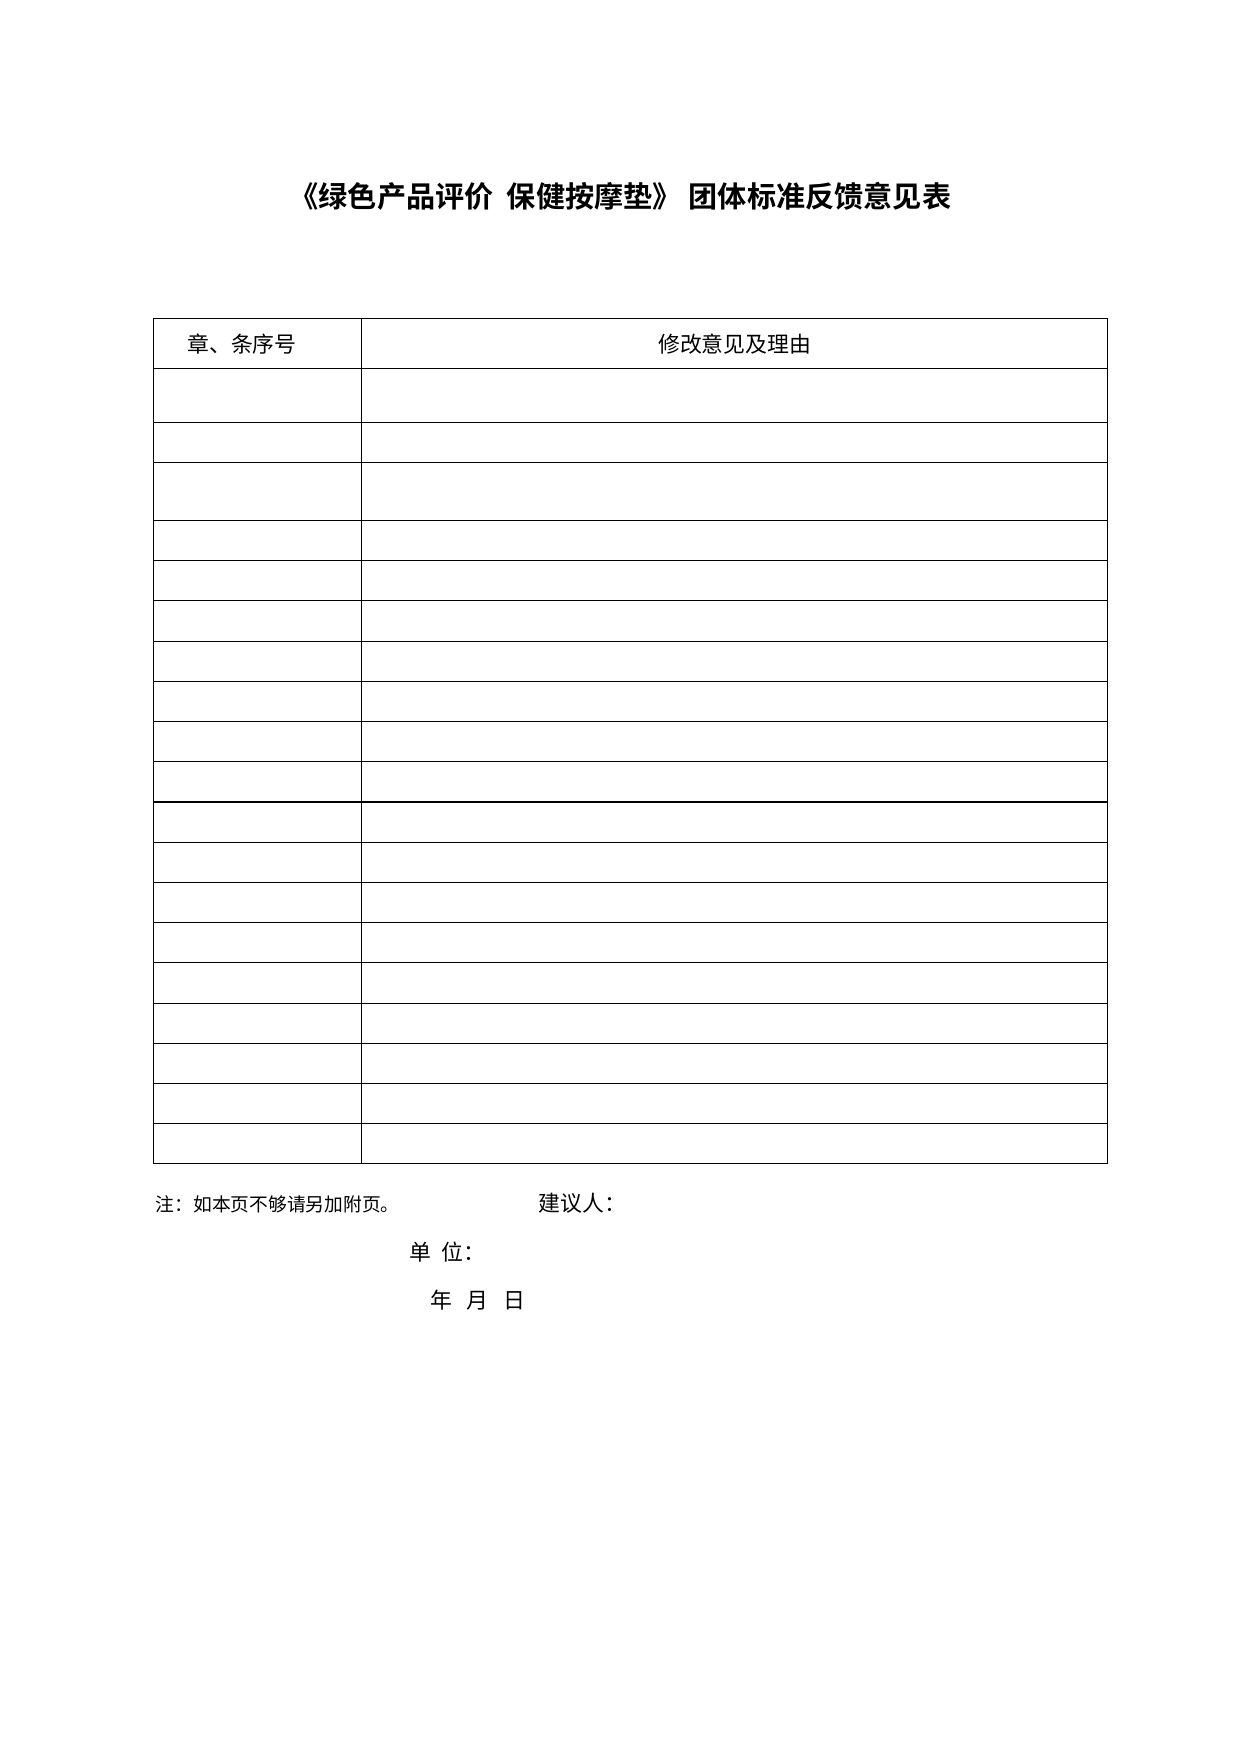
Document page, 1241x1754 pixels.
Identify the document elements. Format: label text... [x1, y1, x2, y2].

table_cell [362, 1044, 1107, 1083]
table_cell [362, 722, 1107, 761]
table_cell [362, 1004, 1107, 1043]
text 单 位： [118, 1234, 1122, 1267]
table_cell [362, 369, 1107, 422]
table_cell [154, 561, 361, 600]
text 注：如本页不够请另加附页。 建议人： [118, 292, 1122, 1218]
table_cell [154, 1044, 361, 1083]
table_cell [362, 1124, 1107, 1163]
table_cell [154, 601, 361, 641]
table_cell [154, 803, 361, 842]
table_cell [362, 762, 1107, 801]
table_cell [362, 463, 1107, 520]
table_cell [154, 1004, 361, 1043]
table_cell [362, 682, 1107, 721]
table_cell [154, 883, 361, 922]
table_cell [154, 682, 361, 721]
table_header 修改意见及理由 [362, 319, 1107, 367]
table_cell [154, 369, 361, 422]
table_cell [362, 923, 1107, 962]
table_cell [154, 423, 361, 462]
text 《绿色产品评价 保健按摩垫》 团体标准反馈意见表 [118, 162, 1122, 227]
table_header 章、条序号 [154, 319, 361, 367]
table_cell [362, 423, 1107, 462]
text 年 月 日 [118, 1282, 1122, 1315]
table_cell [362, 521, 1107, 560]
table_cell [362, 843, 1107, 882]
table_cell [362, 601, 1107, 641]
table_cell [154, 963, 361, 1002]
table_cell [362, 561, 1107, 600]
table_cell [154, 762, 361, 801]
table_cell [154, 463, 361, 520]
table_cell [154, 642, 361, 681]
table_cell [154, 1124, 361, 1163]
table_cell [362, 883, 1107, 922]
table_cell [154, 722, 361, 761]
table_cell [154, 923, 361, 962]
table_cell [362, 1084, 1107, 1123]
table_cell [362, 963, 1107, 1002]
table_cell [154, 1084, 361, 1123]
table_cell [154, 521, 361, 560]
table_cell [154, 843, 361, 882]
table_cell [362, 642, 1107, 681]
table_cell [362, 803, 1107, 842]
